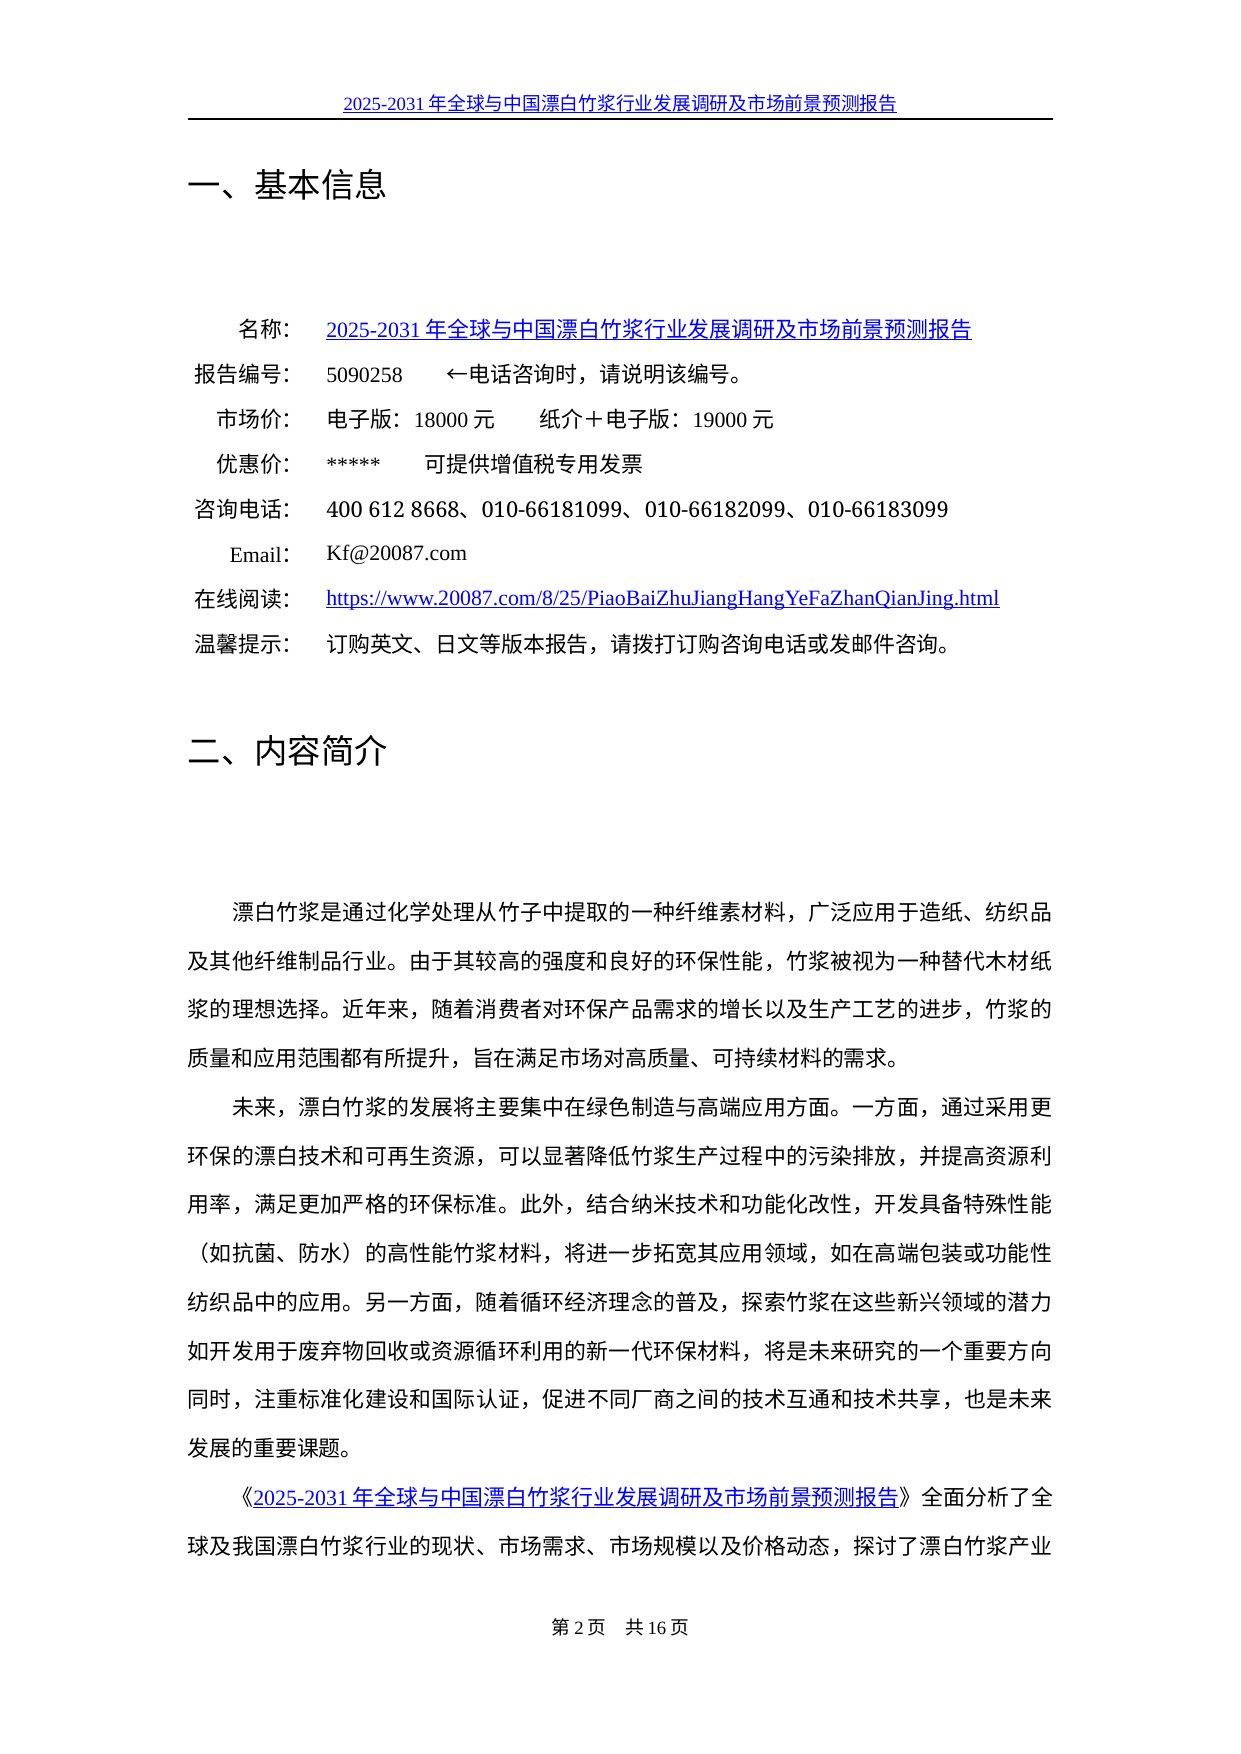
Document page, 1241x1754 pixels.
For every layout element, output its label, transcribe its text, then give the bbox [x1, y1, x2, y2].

table_header 2025-2031年全球与中国漂白竹浆行业发展调研及市场前景预测报告 [315, 312, 1073, 357]
table_cell 电子版：18000 元 纸介＋电子版：19000 元 [315, 402, 1073, 447]
table_cell 咨询电话： [167, 492, 315, 537]
table_cell 在线阅读： [167, 582, 315, 627]
table_cell [315, 582, 1073, 627]
table_cell Kf@20087.com [315, 537, 1073, 582]
table_cell 5090258 ←电话咨询时，请说明该编号。 [315, 357, 1073, 402]
table_cell 400 612 8668、010-66181099、010-66182099、010-66183099 [315, 492, 1073, 537]
table_cell ***** 可提供增值税专用发票 [315, 447, 1073, 492]
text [187, 894, 1053, 1561]
table_cell 温馨提示： [167, 627, 315, 672]
table_header 名称： [167, 312, 315, 357]
table_cell 报告编号： [167, 357, 315, 402]
table_cell Email： [167, 537, 315, 582]
table_cell 优惠价： [167, 447, 315, 492]
title 二、内容简介 [187, 717, 1053, 782]
table_cell 订购英文、日文等版本报告，请拨打订购咨询电话或发邮件咨询。 [315, 627, 1073, 672]
table_cell 市场价： [167, 402, 315, 447]
title 一、基本信息 [187, 150, 1053, 215]
